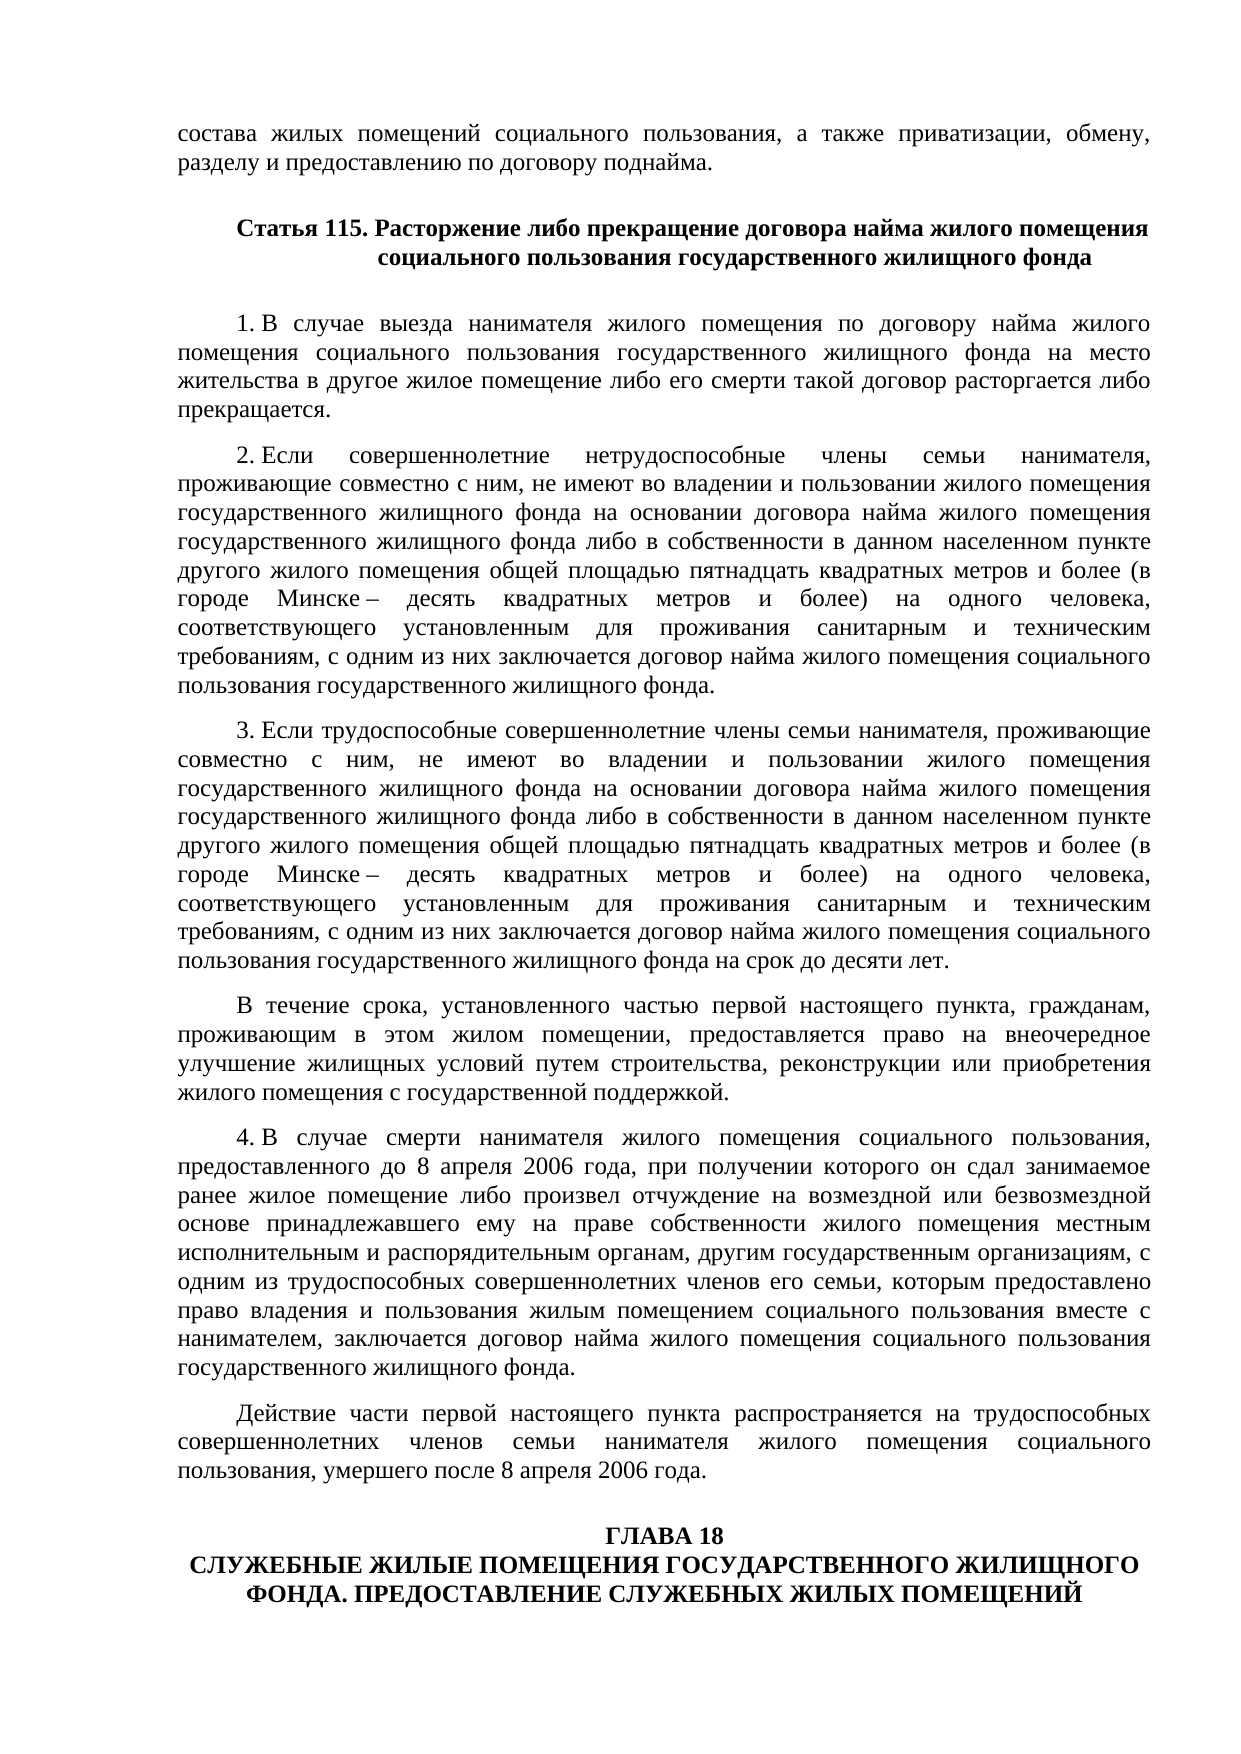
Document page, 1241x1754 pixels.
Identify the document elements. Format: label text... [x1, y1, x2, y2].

text 4. В случае смерти нанимателя жилого помещения социального пользования, предоставленного до 8 апреля 2006 года, при получении которого он сдал занимаемое ранее жилое помещение либо произвел отчуждение на возмездной или безвозмездной основе принадлежавшего ему на праве собственности жилого помещения местным исполнительным и распорядительным органам, другим государственным организациям, с одним из трудоспособных совершеннолетних членов его семьи, которым предоставлено право владения и пользования жилым помещением социального пользования вместе с нанимателем, заключается договор найма жилого помещения социального пользования государственного жилищного фонда. [177, 1122, 1152, 1381]
text 2. Если совершеннолетние нетрудоспособные члены семьи нанимателя, проживающие совместно с ним, не имеют во владении и пользовании жилого помещения государственного жилищного фонда на основании договора найма жилого помещения государственного жилищного фонда либо в собственности в данном населенном пункте другого жилого помещения общей площадью пятнадцать квадратных метров и более (в городе Минске – десять квадратных метров и более) на одного человека, соответствующего установленным для проживания санитарным и техническим требованиям, с одним из них заключается договор найма жилого помещения социального пользования государственного жилищного фонда. [177, 440, 1152, 698]
text 3. Если трудоспособные совершеннолетние члены семьи нанимателя, проживающие совместно с ним, не имеют во владении и пользовании жилого помещения государственного жилищного фонда на основании договора найма жилого помещения государственного жилищного фонда либо в собственности в данном населенном пункте другого жилого помещения общей площадью пятнадцать квадратных метров и более (в городе Минске – десять квадратных метров и более) на одного человека, соответствующего установленным для проживания санитарным и техническим требованиям, с одним из них заключается договор найма жилого помещения социального пользования государственного жилищного фонда на срок до десяти лет. [177, 715, 1152, 974]
text Действие части первой настоящего пункта распространяется на трудоспособных совершеннолетних членов семьи нанимателя жилого помещения социального пользования, умершего после 8 апреля 2006 года. [177, 1398, 1152, 1484]
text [177, 118, 1152, 176]
text Статья 115. Расторжение либо прекращение договора найма жилого помещения социального пользования государственного жилищного фонда [236, 213, 1152, 271]
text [177, 1521, 1152, 1608]
text В течение срока, установленного частью первой настоящего пункта, гражданам, проживающим в этом жилом помещении, предоставляется право на внеочередное улучшение жилищных условий путем строительства, реконструкции или приобретения жилого помещения с государственной поддержкой. [177, 991, 1152, 1106]
text 1. В случае выезда нанимателя жилого помещения по договору найма жилого помещения социального пользования государственного жилищного фонда на место жительства в другое жилое помещение либо его смерти такой договор расторгается либо прекращается. [177, 308, 1152, 423]
